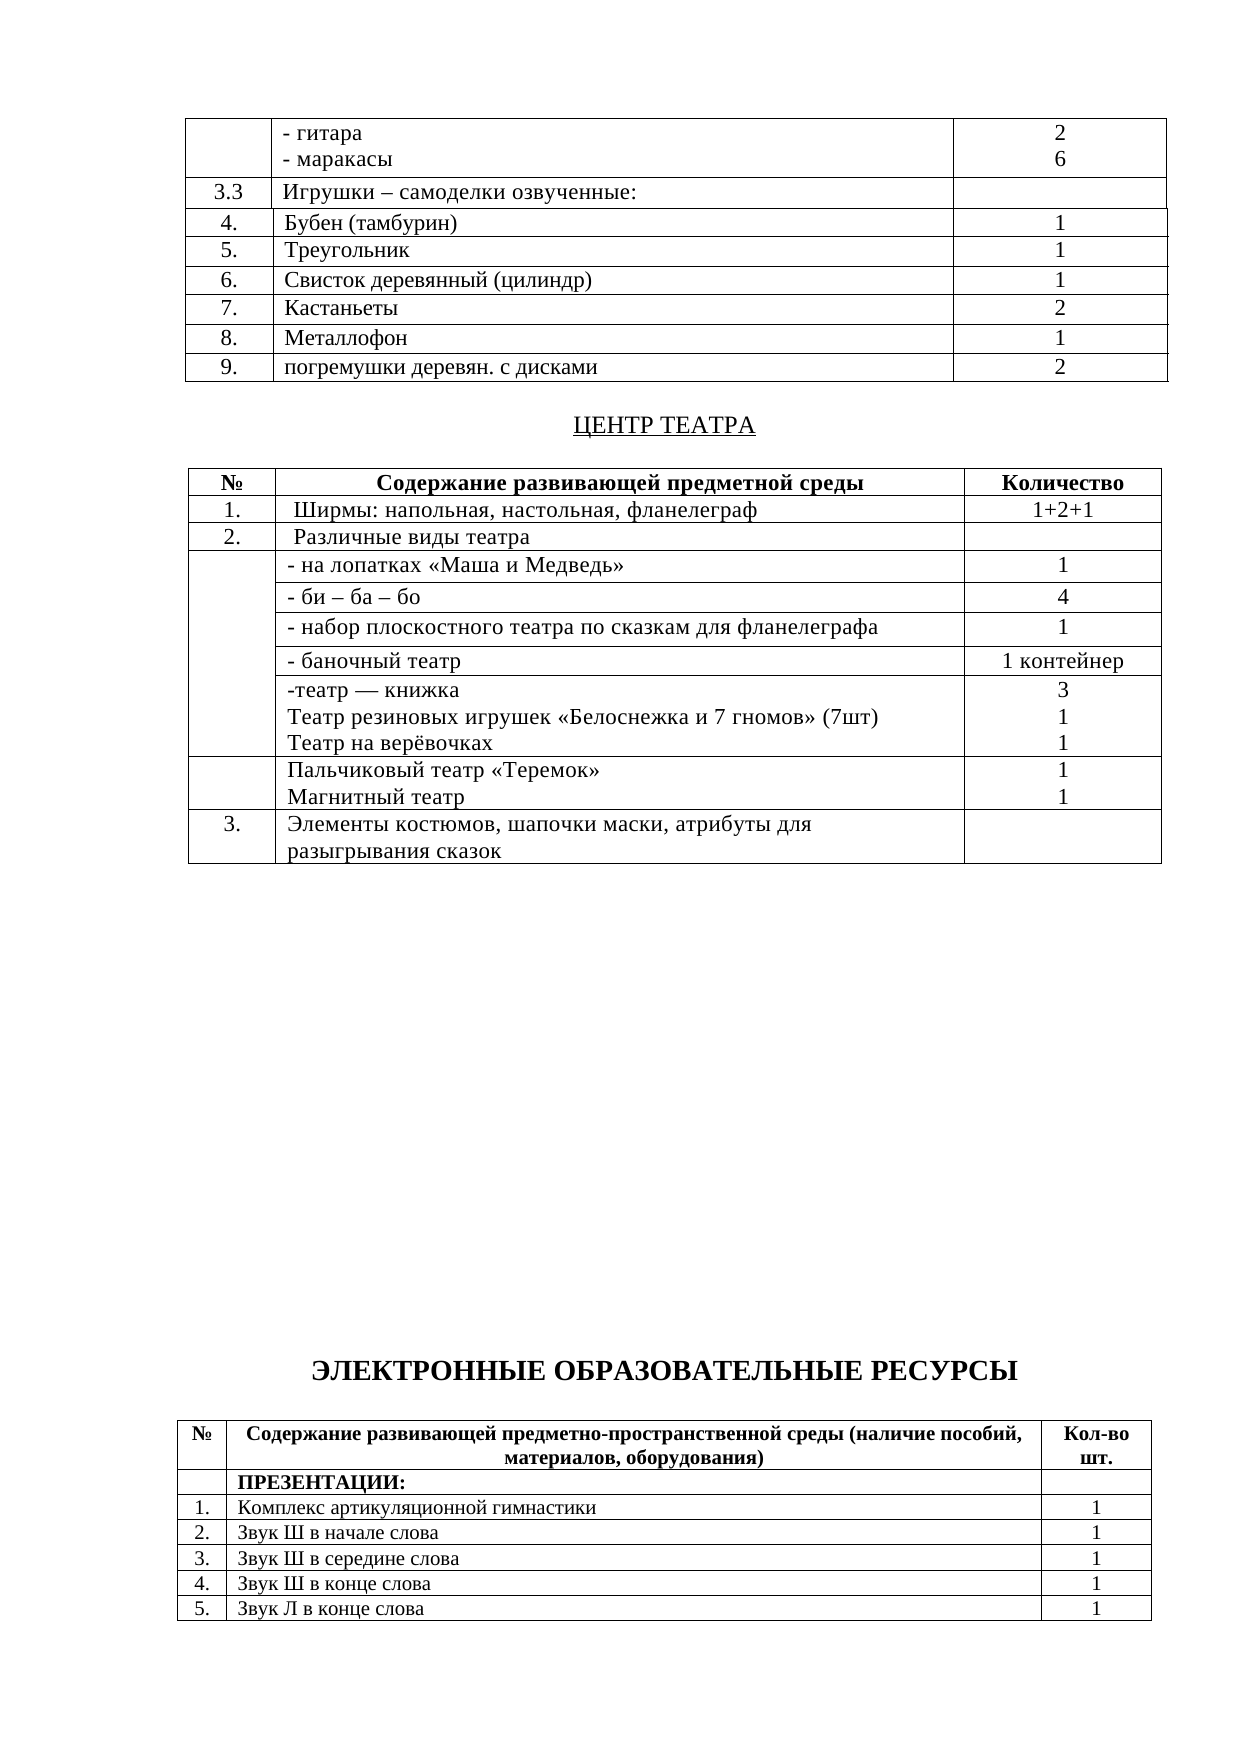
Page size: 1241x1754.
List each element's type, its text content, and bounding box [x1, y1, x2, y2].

table_cell 1 [954, 325, 1167, 353]
table_cell 1 [1042, 1520, 1151, 1544]
table_header Кол-во шт. [1042, 1421, 1151, 1469]
text ЭЛЕКТРОННЫЕ ОБРАЗОВАТЕЛЬНЫЕ РЕСУРСЫ [177, 1353, 1152, 1386]
table_cell Кастаньеты [274, 295, 953, 323]
table_cell - набор плоскостного театра по сказкам для фланелеграфа [276, 613, 964, 646]
table_cell [965, 523, 1161, 550]
table_cell 4. [186, 209, 273, 236]
table_cell [189, 551, 275, 756]
table_cell 1. [189, 496, 275, 522]
table_cell 5. [186, 237, 273, 266]
table_cell Звук Л в конце слова [227, 1596, 1041, 1620]
table_cell [189, 757, 275, 809]
table_cell - баночный театр [276, 647, 964, 675]
table_cell 1. [178, 1495, 226, 1519]
table_cell 9. [186, 354, 273, 381]
table_cell 6. [186, 267, 273, 294]
table_cell Элементы костюмов, шапочки маски, атрибуты для разыгрывания сказок [276, 810, 964, 863]
table_cell ПРЕЗЕНТАЦИИ: [227, 1470, 1041, 1494]
table_header № [178, 1421, 226, 1469]
table_cell 8. [186, 325, 273, 353]
table_cell Звук Ш в начале слова [227, 1520, 1041, 1544]
table_cell Свисток деревянный (цилиндр) [274, 267, 953, 294]
table_cell - на лопатках «Маша и Медведь» [276, 551, 964, 582]
table_cell 3. [178, 1545, 226, 1569]
table_cell 1 контейнер [965, 647, 1161, 675]
table_cell 1 [1042, 1596, 1151, 1620]
table_cell 1 [1042, 1571, 1151, 1594]
table_header Количество [965, 469, 1161, 495]
table_cell 3. [189, 810, 275, 863]
table_cell Звук Ш в конце слова [227, 1571, 1041, 1594]
table_header Содержание развивающей предметной среды [276, 469, 964, 495]
table_cell 2 6 [954, 119, 1166, 177]
table_cell [954, 178, 1166, 208]
table_cell 1 [1042, 1545, 1151, 1569]
table_cell [186, 119, 271, 177]
table_cell Звук Ш в середине слова [227, 1545, 1041, 1569]
table_cell - гитара - маракасы [272, 119, 953, 177]
table_cell 1 1 [965, 757, 1161, 809]
table_cell 1 [1042, 1495, 1151, 1519]
table_cell 1 [965, 551, 1161, 582]
table_cell -театр — книжка Театр резиновых игрушек «Белоснежка и 7 гномов» (7шт) Театр на верёвочках [276, 676, 964, 756]
table_cell Металлофон [274, 325, 953, 353]
table_cell Бубен (тамбурин) [274, 209, 953, 236]
table_cell 1 [965, 613, 1161, 646]
table_cell погремушки деревян. с дисками [274, 354, 953, 381]
table_cell 1+2+1 [965, 496, 1161, 522]
table_cell 4 [965, 583, 1161, 612]
table_cell 4. [178, 1571, 226, 1594]
table_cell [178, 1470, 226, 1494]
table_cell 2 [954, 295, 1167, 323]
text ЦЕНТР ТЕАТРА [177, 410, 1152, 439]
table_cell [965, 810, 1161, 863]
table_cell Ширмы: напольная, настольная, фланелеграф [276, 496, 964, 522]
table_header Содержание развивающей предметно-пространственной среды (наличие пособий, материалов, оборудования) [227, 1421, 1041, 1469]
table_cell Комплекс артикуляционной гимнастики [227, 1495, 1041, 1519]
table_cell 1 [954, 209, 1167, 236]
table_cell 7. [186, 295, 273, 323]
table_cell 1 [954, 237, 1167, 266]
table_cell 1 [954, 267, 1167, 294]
table_cell 5. [178, 1596, 226, 1620]
table_cell 2 [954, 354, 1167, 381]
table_cell 2. [189, 523, 275, 550]
table_header № [189, 469, 275, 495]
table_cell - би – ба – бо [276, 583, 964, 612]
table_cell [1042, 1470, 1151, 1494]
table_cell Различные виды театра [276, 523, 964, 550]
table_cell 3.3 [186, 178, 271, 208]
table_cell Игрушки – самоделки озвученные: [272, 178, 953, 208]
table_cell Пальчиковый театр «Теремок» Магнитный театр [276, 757, 964, 809]
table_cell 3 1 1 [965, 676, 1161, 756]
table_cell 2. [178, 1520, 226, 1544]
table_cell Треугольник [274, 237, 953, 266]
